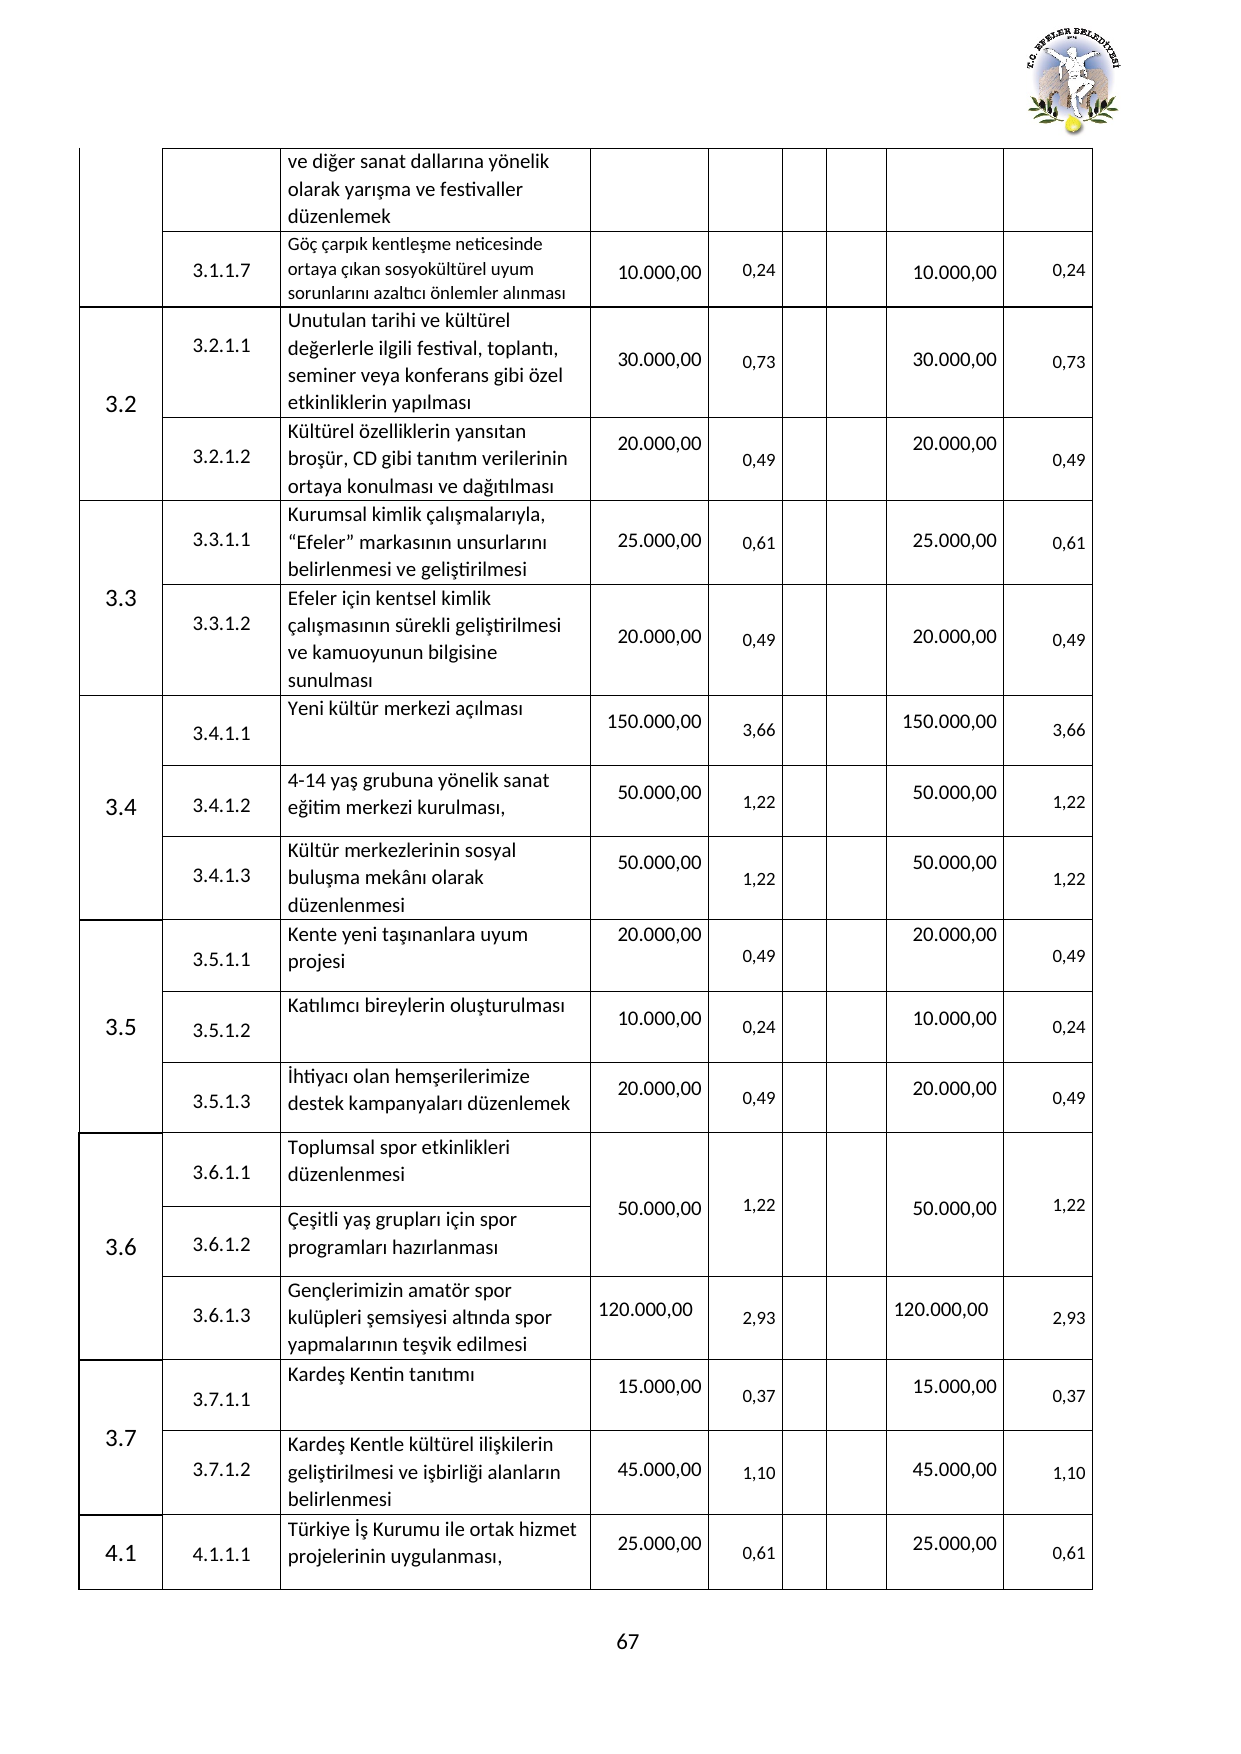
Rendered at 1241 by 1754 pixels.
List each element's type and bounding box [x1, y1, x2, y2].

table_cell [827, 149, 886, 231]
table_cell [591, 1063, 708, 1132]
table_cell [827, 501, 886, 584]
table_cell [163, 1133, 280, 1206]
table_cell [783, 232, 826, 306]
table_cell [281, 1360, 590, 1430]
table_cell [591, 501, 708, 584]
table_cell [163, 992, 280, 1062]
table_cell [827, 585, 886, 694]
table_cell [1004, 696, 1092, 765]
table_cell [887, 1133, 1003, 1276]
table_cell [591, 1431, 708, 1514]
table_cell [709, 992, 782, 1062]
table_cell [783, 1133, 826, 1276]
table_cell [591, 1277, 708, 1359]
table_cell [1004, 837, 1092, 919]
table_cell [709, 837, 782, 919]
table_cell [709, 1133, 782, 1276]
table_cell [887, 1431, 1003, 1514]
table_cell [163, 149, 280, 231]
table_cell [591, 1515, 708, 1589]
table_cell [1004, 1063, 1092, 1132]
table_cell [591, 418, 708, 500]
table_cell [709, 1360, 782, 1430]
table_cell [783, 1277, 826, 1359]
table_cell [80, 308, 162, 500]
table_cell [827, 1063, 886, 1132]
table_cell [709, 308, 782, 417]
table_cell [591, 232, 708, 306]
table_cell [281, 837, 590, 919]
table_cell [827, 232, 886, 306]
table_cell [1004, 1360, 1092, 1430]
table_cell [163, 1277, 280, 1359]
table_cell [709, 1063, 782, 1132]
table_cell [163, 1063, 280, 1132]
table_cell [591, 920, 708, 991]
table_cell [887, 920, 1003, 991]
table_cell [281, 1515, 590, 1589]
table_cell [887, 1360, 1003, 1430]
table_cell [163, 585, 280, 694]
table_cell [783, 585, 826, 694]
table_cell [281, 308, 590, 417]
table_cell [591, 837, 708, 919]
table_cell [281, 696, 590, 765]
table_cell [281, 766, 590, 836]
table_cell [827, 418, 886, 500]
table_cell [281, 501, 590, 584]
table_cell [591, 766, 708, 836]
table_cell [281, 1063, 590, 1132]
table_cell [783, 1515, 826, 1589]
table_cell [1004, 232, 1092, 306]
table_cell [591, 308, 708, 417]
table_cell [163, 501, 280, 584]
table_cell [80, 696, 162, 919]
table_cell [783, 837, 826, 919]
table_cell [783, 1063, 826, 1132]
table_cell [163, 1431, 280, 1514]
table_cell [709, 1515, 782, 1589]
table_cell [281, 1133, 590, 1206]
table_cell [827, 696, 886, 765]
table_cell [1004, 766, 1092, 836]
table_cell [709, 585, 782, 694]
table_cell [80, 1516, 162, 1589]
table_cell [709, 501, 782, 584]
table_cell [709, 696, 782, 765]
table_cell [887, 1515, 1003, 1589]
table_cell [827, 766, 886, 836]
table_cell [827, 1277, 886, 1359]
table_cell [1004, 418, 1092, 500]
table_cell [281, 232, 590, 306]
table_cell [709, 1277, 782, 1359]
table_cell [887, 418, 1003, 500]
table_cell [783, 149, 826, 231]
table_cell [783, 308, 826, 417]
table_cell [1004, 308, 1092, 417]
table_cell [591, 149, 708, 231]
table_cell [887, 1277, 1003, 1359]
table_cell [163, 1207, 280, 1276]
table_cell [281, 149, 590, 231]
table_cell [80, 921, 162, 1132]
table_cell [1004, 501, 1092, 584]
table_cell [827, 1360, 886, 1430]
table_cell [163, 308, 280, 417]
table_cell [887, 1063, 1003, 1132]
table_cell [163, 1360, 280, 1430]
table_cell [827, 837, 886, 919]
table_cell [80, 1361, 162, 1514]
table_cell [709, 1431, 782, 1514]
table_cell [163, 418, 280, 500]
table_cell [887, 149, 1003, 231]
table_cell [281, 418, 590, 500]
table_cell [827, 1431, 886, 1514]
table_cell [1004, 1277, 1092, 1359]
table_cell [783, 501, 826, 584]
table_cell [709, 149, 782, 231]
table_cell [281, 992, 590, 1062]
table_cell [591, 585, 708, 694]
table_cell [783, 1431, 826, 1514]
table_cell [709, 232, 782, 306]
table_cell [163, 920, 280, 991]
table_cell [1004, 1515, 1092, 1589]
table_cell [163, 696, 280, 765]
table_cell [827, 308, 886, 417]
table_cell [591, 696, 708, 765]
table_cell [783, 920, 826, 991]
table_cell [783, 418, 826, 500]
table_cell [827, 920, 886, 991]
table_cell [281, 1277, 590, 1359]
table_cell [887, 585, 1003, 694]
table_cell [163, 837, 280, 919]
picture [1026, 26, 1121, 139]
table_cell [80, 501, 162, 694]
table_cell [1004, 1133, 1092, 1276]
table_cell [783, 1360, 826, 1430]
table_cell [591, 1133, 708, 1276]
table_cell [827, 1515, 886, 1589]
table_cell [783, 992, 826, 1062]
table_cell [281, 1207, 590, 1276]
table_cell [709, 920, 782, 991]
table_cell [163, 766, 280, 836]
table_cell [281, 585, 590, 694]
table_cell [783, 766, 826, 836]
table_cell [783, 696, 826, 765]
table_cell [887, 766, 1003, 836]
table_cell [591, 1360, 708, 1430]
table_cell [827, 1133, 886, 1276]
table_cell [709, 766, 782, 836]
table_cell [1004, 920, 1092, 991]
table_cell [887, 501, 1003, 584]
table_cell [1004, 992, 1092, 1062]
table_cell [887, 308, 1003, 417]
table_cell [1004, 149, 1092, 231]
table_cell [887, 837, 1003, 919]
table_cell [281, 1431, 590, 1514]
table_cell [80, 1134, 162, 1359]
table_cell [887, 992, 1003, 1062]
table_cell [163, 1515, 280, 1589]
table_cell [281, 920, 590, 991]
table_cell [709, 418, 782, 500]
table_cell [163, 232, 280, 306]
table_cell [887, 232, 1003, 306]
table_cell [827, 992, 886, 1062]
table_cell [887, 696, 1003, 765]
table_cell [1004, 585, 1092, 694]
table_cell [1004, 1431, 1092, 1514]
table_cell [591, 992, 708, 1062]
